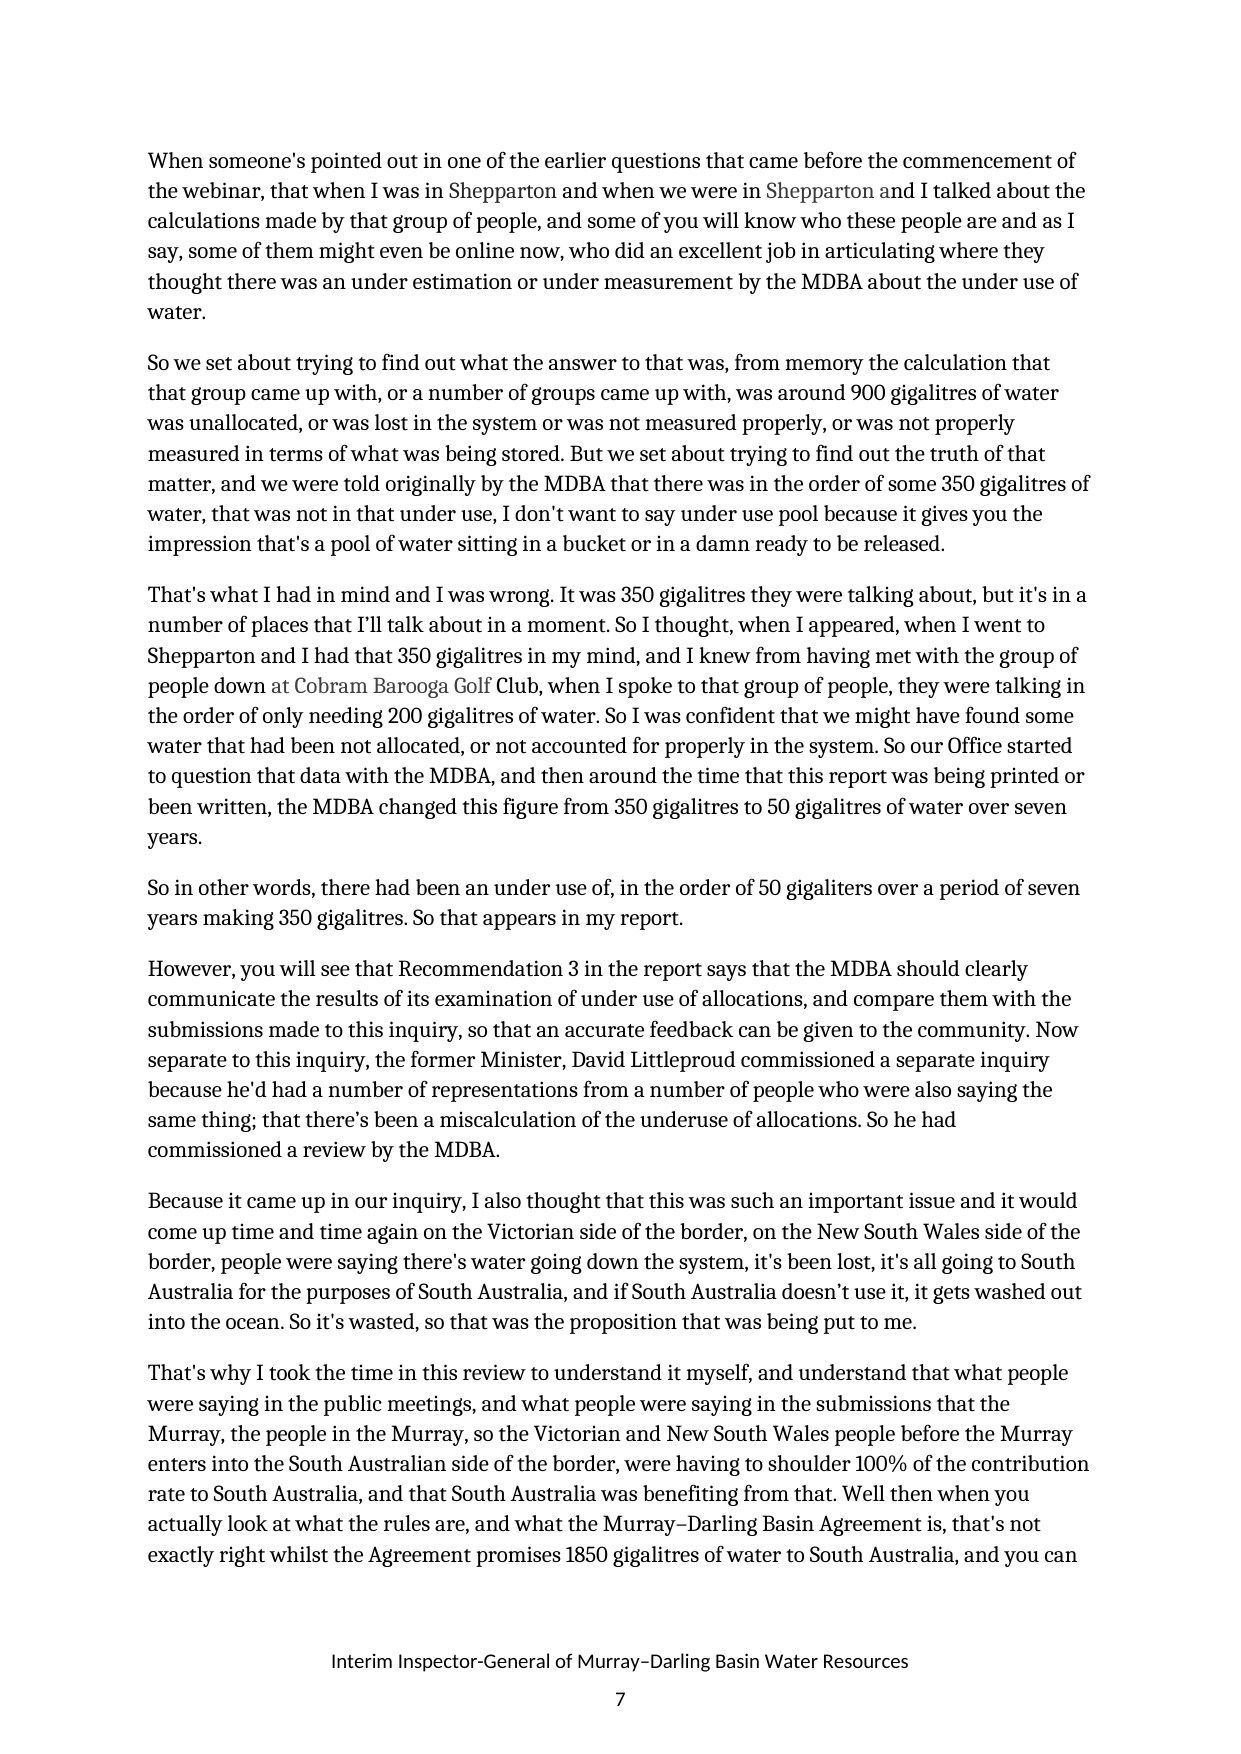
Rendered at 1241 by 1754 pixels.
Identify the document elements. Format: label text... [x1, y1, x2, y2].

text That's what I had in mind and I was wrong. It was 350 gigalitres they were talking about, but it's in a number of places that I’ll talk about in a moment. So I thought, when I appeared, when I went to Shepparton and I had that 350 gigalitres in my mind, and I knew from having met with the group of people down at Cobram Barooga Golf Club, when I spoke to that group of people, they were talking in the order of only needing 200 gigalitres of water. So I was confident that we might have found some water that had been not allocated, or not accounted for properly in the system. So our Office started to question that data with the MDBA, and then around the time that this report was being printed or been written, the MDBA changed this figure from 350 gigalitres to 50 gigalitres of water over seven years. [148, 582, 1092, 850]
text So in other words, there had been an under use of, in the order of 50 gigaliters over a period of seven years making 350 gigalitres. So that appears in my report. [148, 875, 1092, 931]
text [148, 1360, 1092, 1568]
text However, you will see that Recommendation 3 in the report says that the MDBA should clearly communicate the results of its examination of under use of allocations, and compare them with the submissions made to this inquiry, so that an accurate feedback can be given to the community. Now separate to this inquiry, the former Minister, David Littleproud commissioned a separate inquiry because he'd had a number of representations from a number of people who were also saying the same thing; that there’s been a miscalculation of the underuse of allocations. So he had commissioned a review by the MDBA. [148, 956, 1092, 1164]
text When someone's pointed out in one of the earlier questions that came before the commencement of the webinar, that when I was in Shepparton and when we were in Shepparton and I talked about the calculations made by that group of people, and some of you will know who these people are and as I say, some of them might even be online now, who did an excellent job in articulating where they thought there was an under estimation or under measurement by the MDBA about the under use of water. [148, 148, 1092, 325]
text Because it came up in our inquiry, I also thought that this was such an important issue and it would come up time and time again on the Victorian side of the border, on the New South Wales side of the border, people were saying there's water going down the system, it's been lost, it's all going to South Australia for the purposes of South Australia, and if South Australia doesn’t use it, it gets washed out into the ocean. So it's wasted, so that was the proposition that was being put to me. [148, 1188, 1092, 1336]
text So we set about trying to find out what the answer to that was, from memory the calculation that that group came up with, or a number of groups came up with, was around 900 gigalitres of water was unallocated, or was lost in the system or was not measured properly, or was not properly measured in terms of what was being stored. But we set about trying to find out the truth of that matter, and we were told originally by the MDBA that there was in the order of some 350 gigalitres of water, that was not in that under use, I don't want to say under use pool because it gives you the impression that's a pool of water sitting in a bucket or in a damn ready to be released. [148, 350, 1092, 557]
